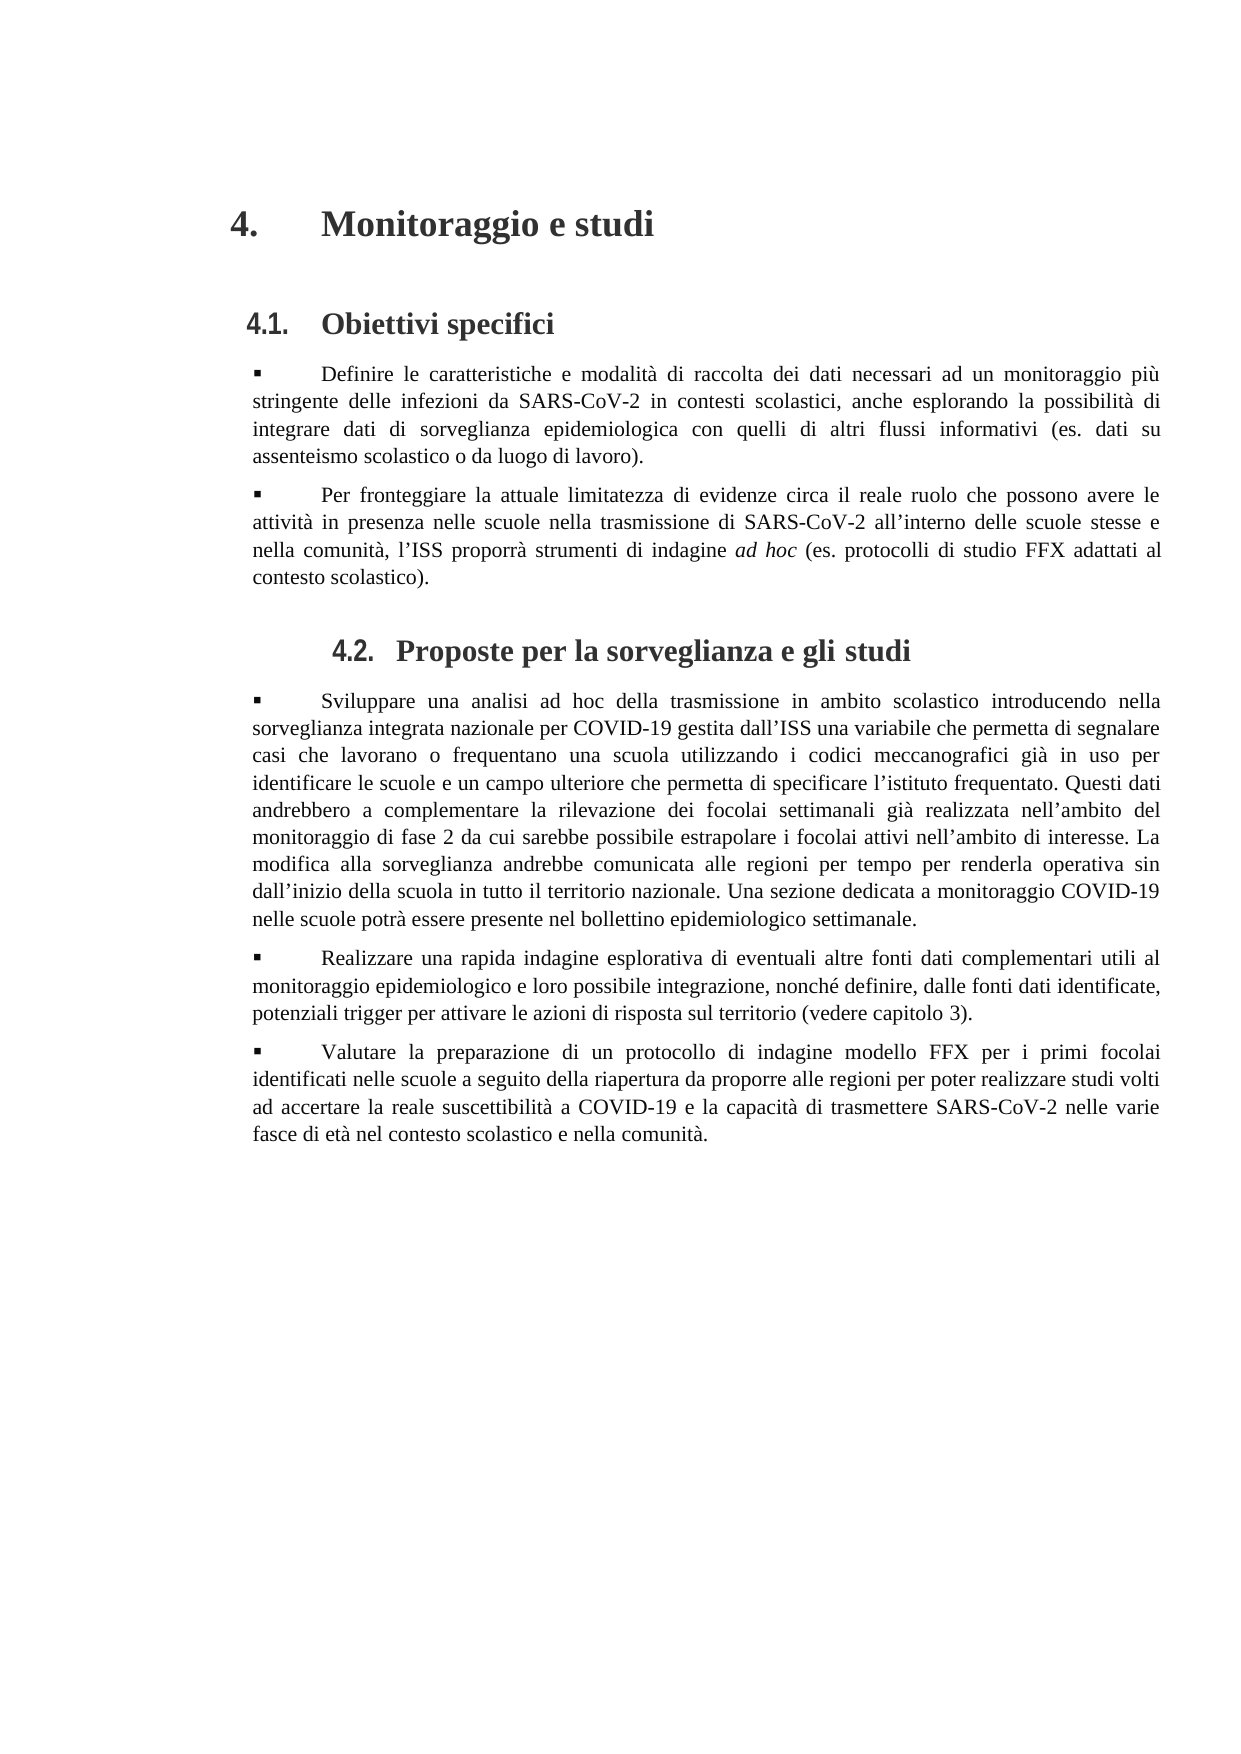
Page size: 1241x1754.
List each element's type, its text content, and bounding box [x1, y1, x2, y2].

list Proposte per la sorveglianza e gli studi [332, 632, 1182, 668]
subtitle Monitoraggio e studi [230, 201, 1182, 244]
list Per fronteggiare la attuale limitatezza di evidenze circa il reale ruolo che possono avere le attività in presenza nelle scuole nella trasmissione di SARS-CoV-2 all’interno delle scuole stesse e nella comunità, l’ISS proporrà strumenti di indagine ad hoc (es. protocolli di studio FFX adattati al contesto scolastico). [252, 482, 1162, 589]
subtitle Definire le caratteristiche e modalità di raccolta dei dati necessari ad un monitoraggio più stringente delle infezioni da SARS-CoV-2 in contesti scolastici, anche esplorando la possibilità di integrare dati di sorveglianza epidemiologica con quelli di altri flussi informativi (es. dati su assenteismo scolastico o da luogo di lavoro). [252, 361, 1162, 468]
subtitle Obiettivi specifici [246, 305, 1182, 341]
list Realizzare una rapida indagine esplorativa di eventuali altre fonti dati complementari utili al monitoraggio epidemiologico e loro possibile integrazione, nonché definire, dalle fonti dati identificate, potenziali trigger per attivare le azioni di risposta sul territorio (vedere capitolo 3). [252, 945, 1162, 1025]
list Valutare la preparazione di un protocollo di indagine modello FFX per i primi focolai identificati nelle scuole a seguito della riapertura da proporre alle regioni per poter realizzare studi volti ad accertare la reale suscettibilità a COVID-19 e la capacità di trasmettere SARS-CoV-2 nelle varie fasce di età nel contesto scolastico e nella comunità. [252, 1039, 1162, 1146]
list Sviluppare una analisi ad hoc della trasmissione in ambito scolastico introducendo nella sorveglianza integrata nazionale per COVID-19 gestita dall’ISS una variabile che permetta di segnalare casi che lavorano o frequentano una scuola utilizzando i codici meccanografici già in uso per identificare le scuole e un campo ulteriore che permetta di specificare l’istituto frequentato. Questi dati andrebbero a complementare la rilevazione dei focolai settimanali già realizzata nell’ambito del monitoraggio di fase 2 da cui sarebbe possibile estrapolare i focolai attivi nell’ambito di interesse. La modifica alla sorveglianza andrebbe comunicata alle regioni per tempo per renderla operativa sin dall’inizio della scuola in tutto il territorio nazionale. Una sezione dedicata a monitoraggio COVID-19 nelle scuole potrà essere presente nel bollettino epidemiologico settimanale. [252, 688, 1162, 931]
